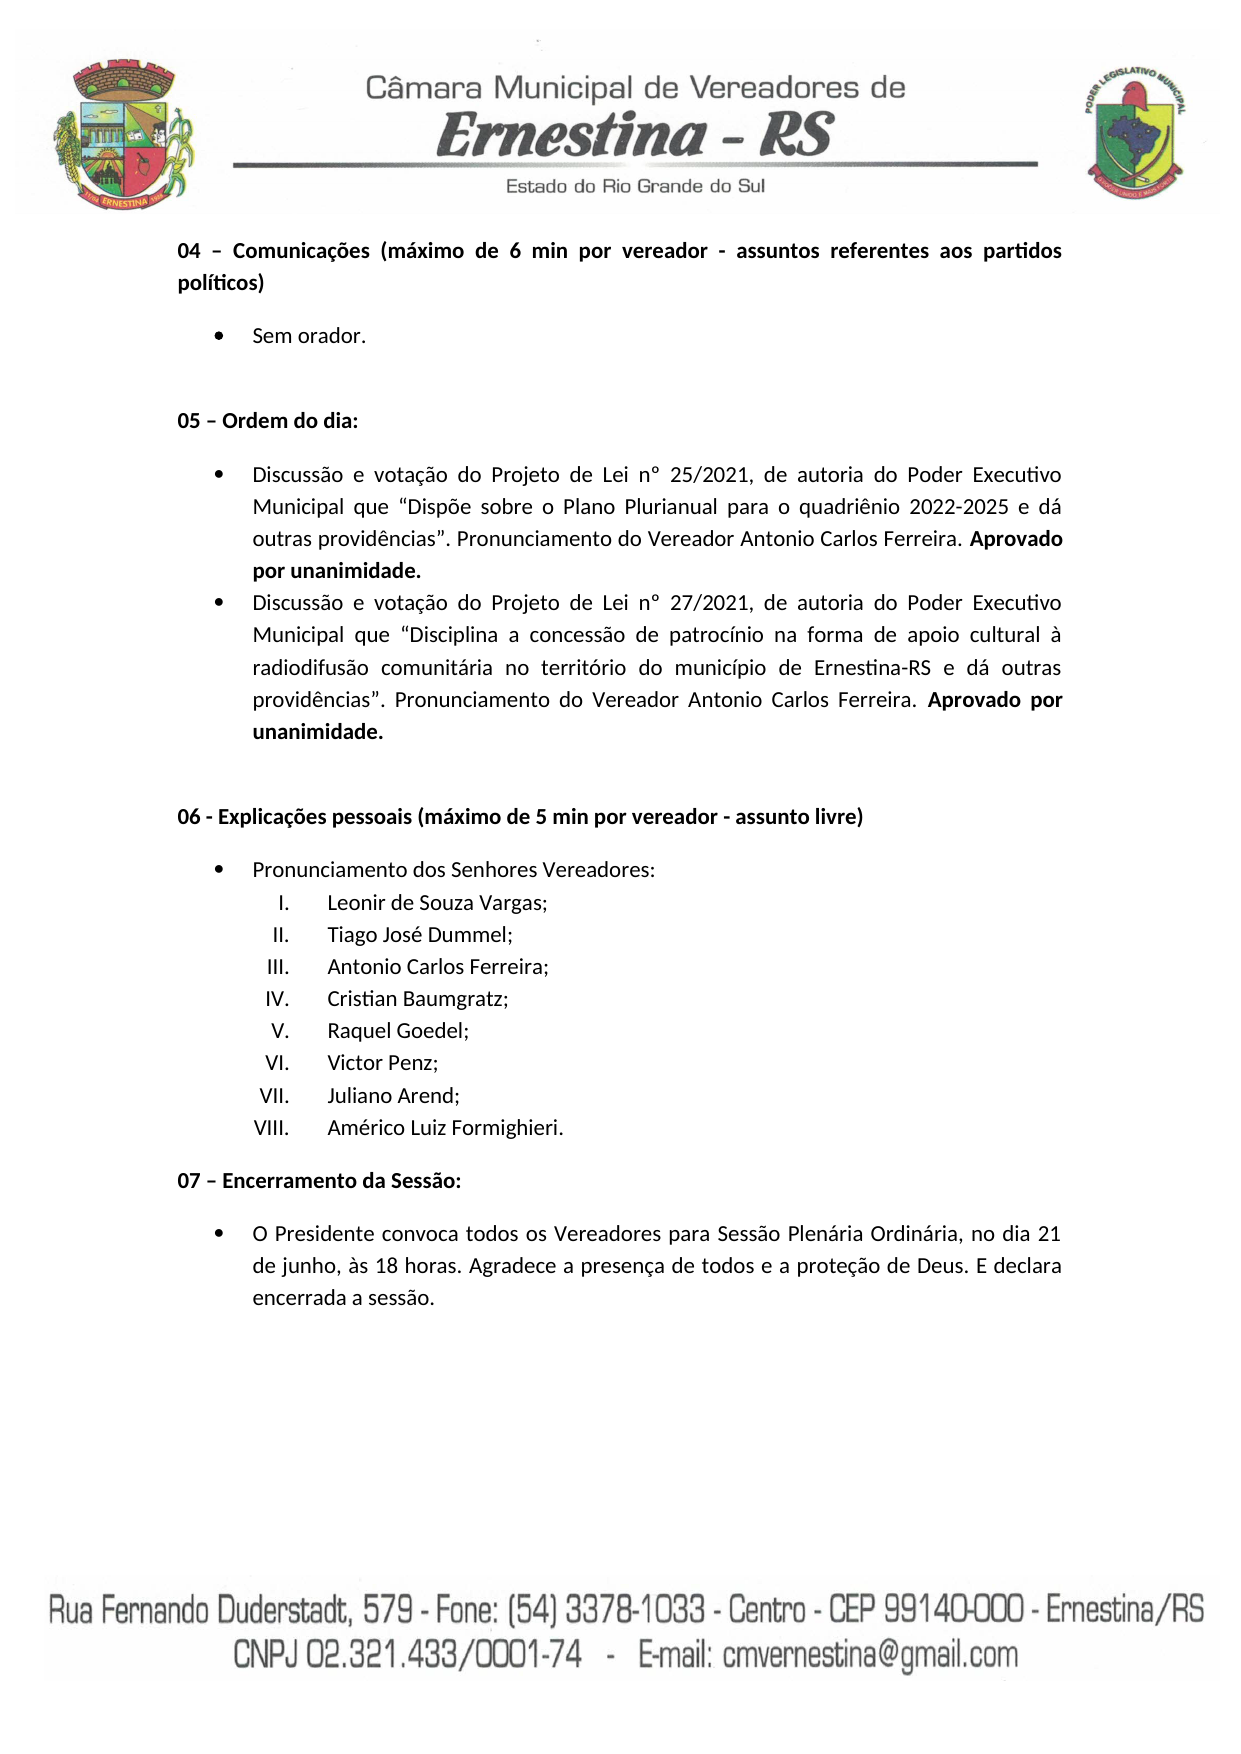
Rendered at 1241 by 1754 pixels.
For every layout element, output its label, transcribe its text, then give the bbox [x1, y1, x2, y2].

list Discussão e votação do Projeto de Lei nº 25/2021, de autoria do Poder Executivo Municipal que “Dispõe sobre o Plano Plurianual para o quadriênio 2022-2025 e dá outras providências”. Pronunciamento do Vereador Antonio Carlos Ferreira. Aprovado por unanimidade. [215, 460, 1063, 584]
list Discussão e votação do Projeto de Lei nº 27/2021, de autoria do Poder Executivo Municipal que “Disciplina a concessão de patrocínio na forma de apoio cultural à radiodifusão comunitária no território do município de Ernestina-RS e dá outras providências”. Pronunciamento do Vereador Antonio Carlos Ferreira. Aprovado por unanimidade. [215, 588, 1063, 745]
text 07 – Encerramento da Sessão: [177, 1166, 1063, 1194]
list Cristian Baumgratz; [290, 984, 1063, 1012]
list Juliano Arend; [290, 1081, 1063, 1109]
list Pronunciamento dos Senhores Vereadores: [215, 855, 1063, 883]
list Tiago José Dummel; [290, 920, 1063, 948]
list Raquel Goedel; [290, 1016, 1063, 1044]
list Sem orador. [215, 321, 1063, 349]
text 05 – Ordem do dia: [177, 407, 1063, 435]
text 06 - Explicações pessoais (máximo de 5 min por vereador - assunto livre) [177, 802, 1063, 830]
list Victor Penz; [290, 1048, 1063, 1077]
list Leonir de Souza Vargas; [290, 888, 1063, 916]
text 04 – Comunicações (máximo de 6 min por vereador - assuntos referentes aos partidos políticos) [177, 236, 1063, 296]
list O Presidente convoca todos os Vereadores para Sessão Plenária Ordinária, no dia 21 de junho, às 18 horas. Agradece a presença de todos e a proteção de Deus. E declara encerrada a sessão. [215, 1219, 1063, 1311]
list Américo Luiz Formighieri. [290, 1113, 1063, 1141]
list Antonio Carlos Ferreira; [290, 952, 1063, 980]
